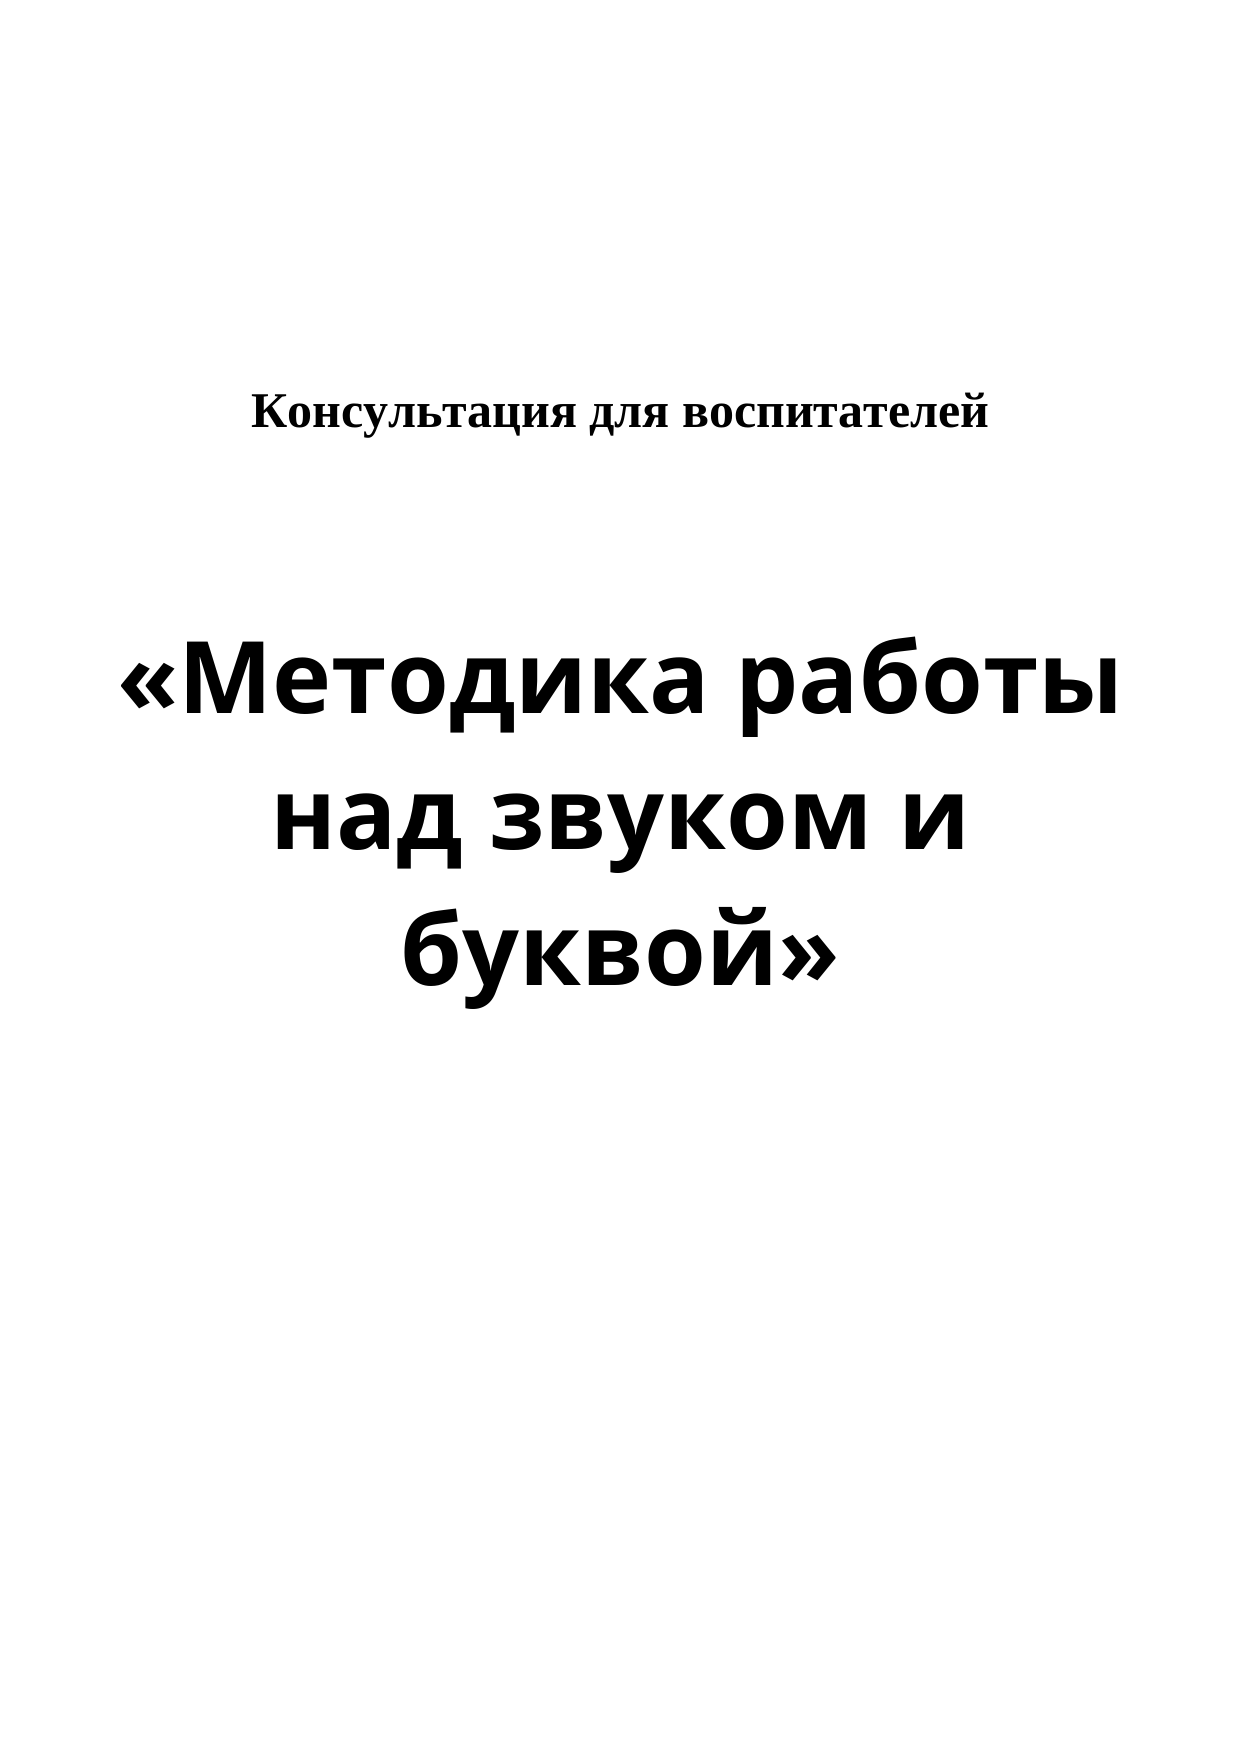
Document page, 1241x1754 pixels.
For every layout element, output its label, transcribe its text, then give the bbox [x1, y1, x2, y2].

text над звуком и буквой» [103, 742, 1137, 1015]
text «Методика работы [103, 606, 1137, 742]
text Консультация для воспитателей [103, 381, 1137, 438]
